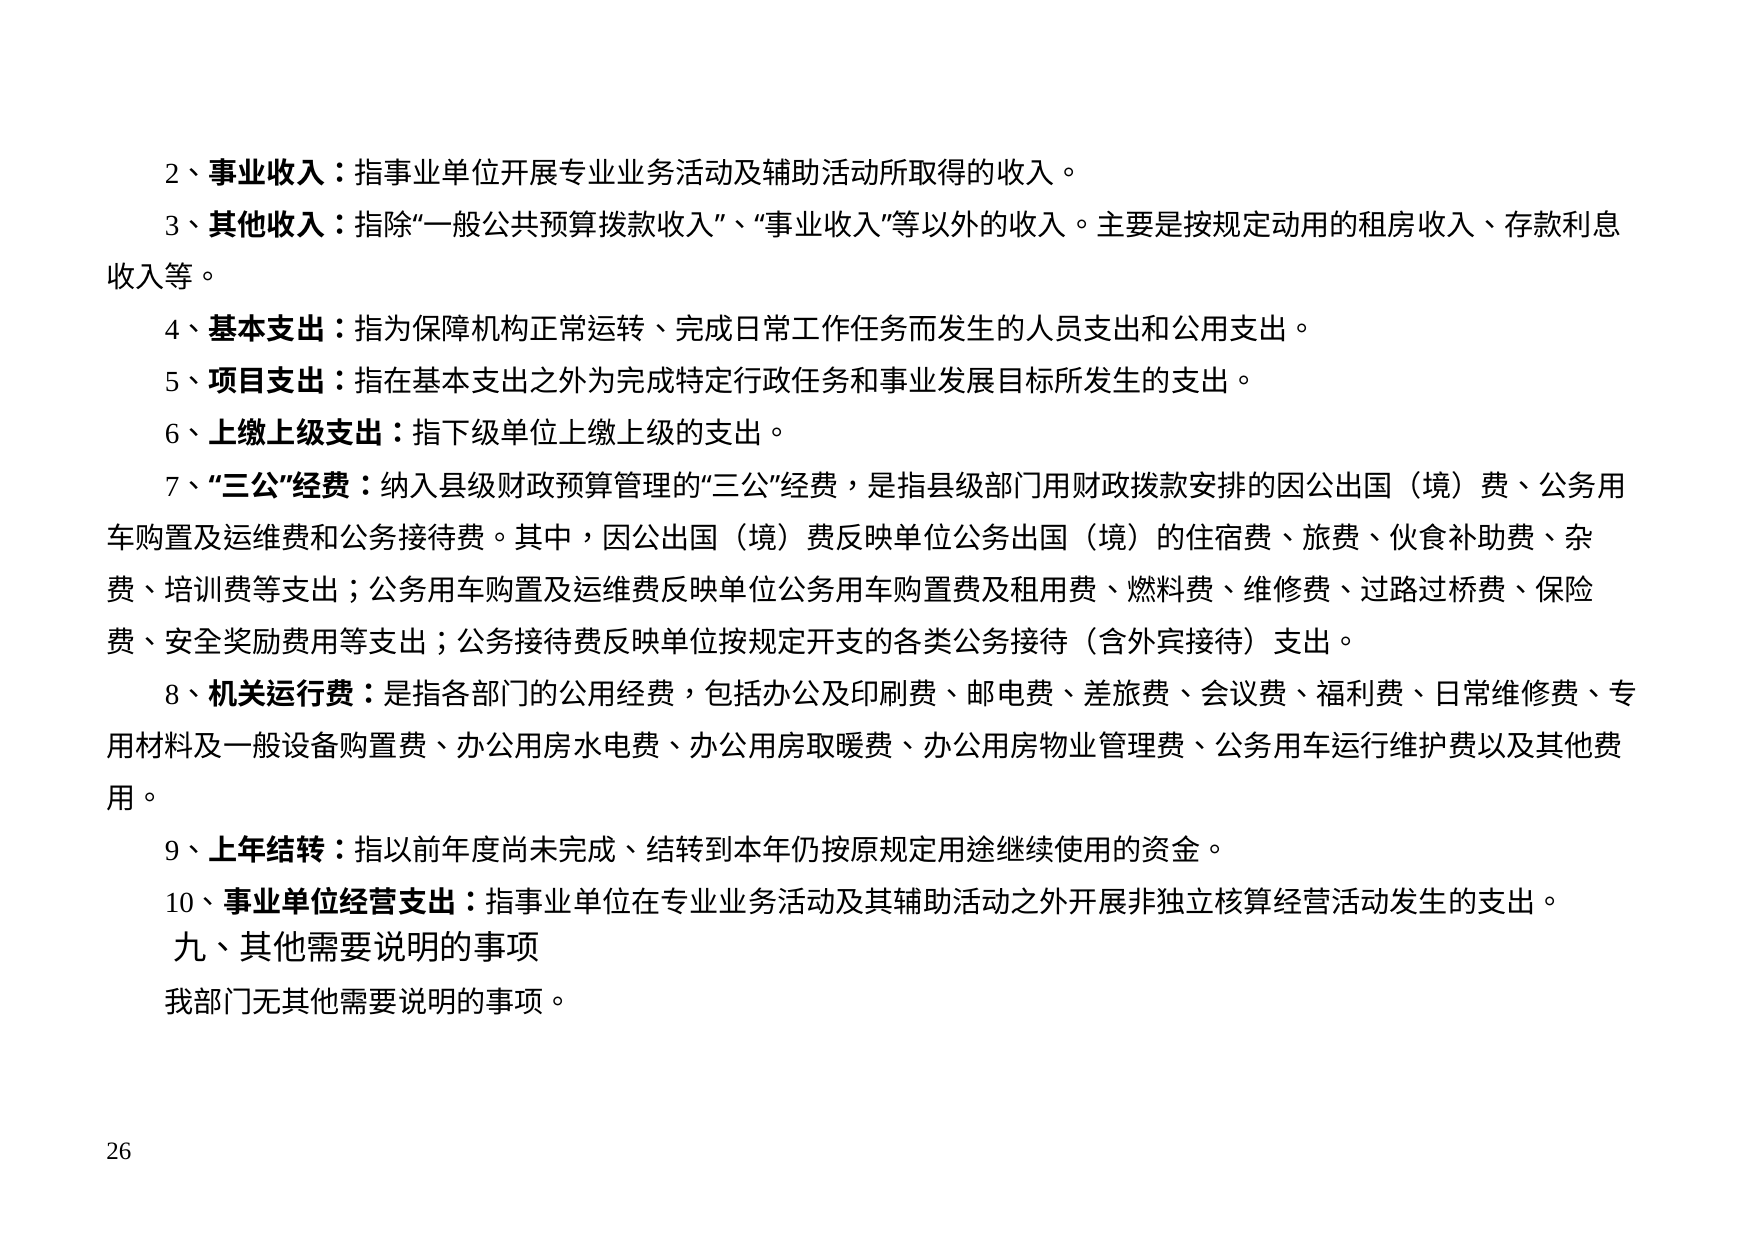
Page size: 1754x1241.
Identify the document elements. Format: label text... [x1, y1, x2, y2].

text 5、项目支出：指在基本支出之外为完成特定行政任务和事业发展目标所发生的支出。 [106, 350, 1648, 402]
text 九、其他需要说明的事项 [106, 924, 1648, 969]
text 10、事业单位经营支出：指事业单位在专业业务活动及其辅助活动之外开展非独立核算经营活动发生的支出。 [106, 871, 1648, 923]
text 3、其他收入：指除“一般公共预算拨款收入”、“事业收入”等以外的收入。主要是按规定动用的租房收入、存款利息收入等。 [106, 194, 1648, 298]
text 我部门无其他需要说明的事项。 [106, 971, 1648, 1023]
text 2、事业收入：指事业单位开展专业业务活动及辅助活动所取得的收入。 [106, 142, 1648, 194]
text 9、上年结转：指以前年度尚未完成、结转到本年仍按原规定用途继续使用的资金。 [106, 819, 1648, 871]
text 7、“三公”经费：纳入县级财政预算管理的“三公”经费，是指县级部门用财政拨款安排的因公出国（境）费、公务用车购置及运维费和公务接待费。其中，因公出国（境）费反映单位公务出国（境）的住宿费、旅费、伙食补助费、杂费、培训费等支出；公务用车购置及运维费反映单位公务用车购置费及租用费、燃料费、维修费、过路过桥费、保险费、安全奖励费用等支出；公务接待费反映单位按规定开支的各类公务接待（含外宾接待）支出。 [106, 454, 1648, 663]
text 8、机关运行费：是指各部门的公用经费，包括办公及印刷费、邮电费、差旅费、会议费、福利费、日常维修费、专用材料及一般设备购置费、办公用房水电费、办公用房取暖费、办公用房物业管理费、公务用车运行维护费以及其他费用。 [106, 663, 1648, 819]
text 4、基本支出：指为保障机构正常运转、完成日常工作任务而发生的人员支出和公用支出。 [106, 298, 1648, 350]
text 6、上缴上级支出：指下级单位上缴上级的支出。 [106, 402, 1648, 454]
